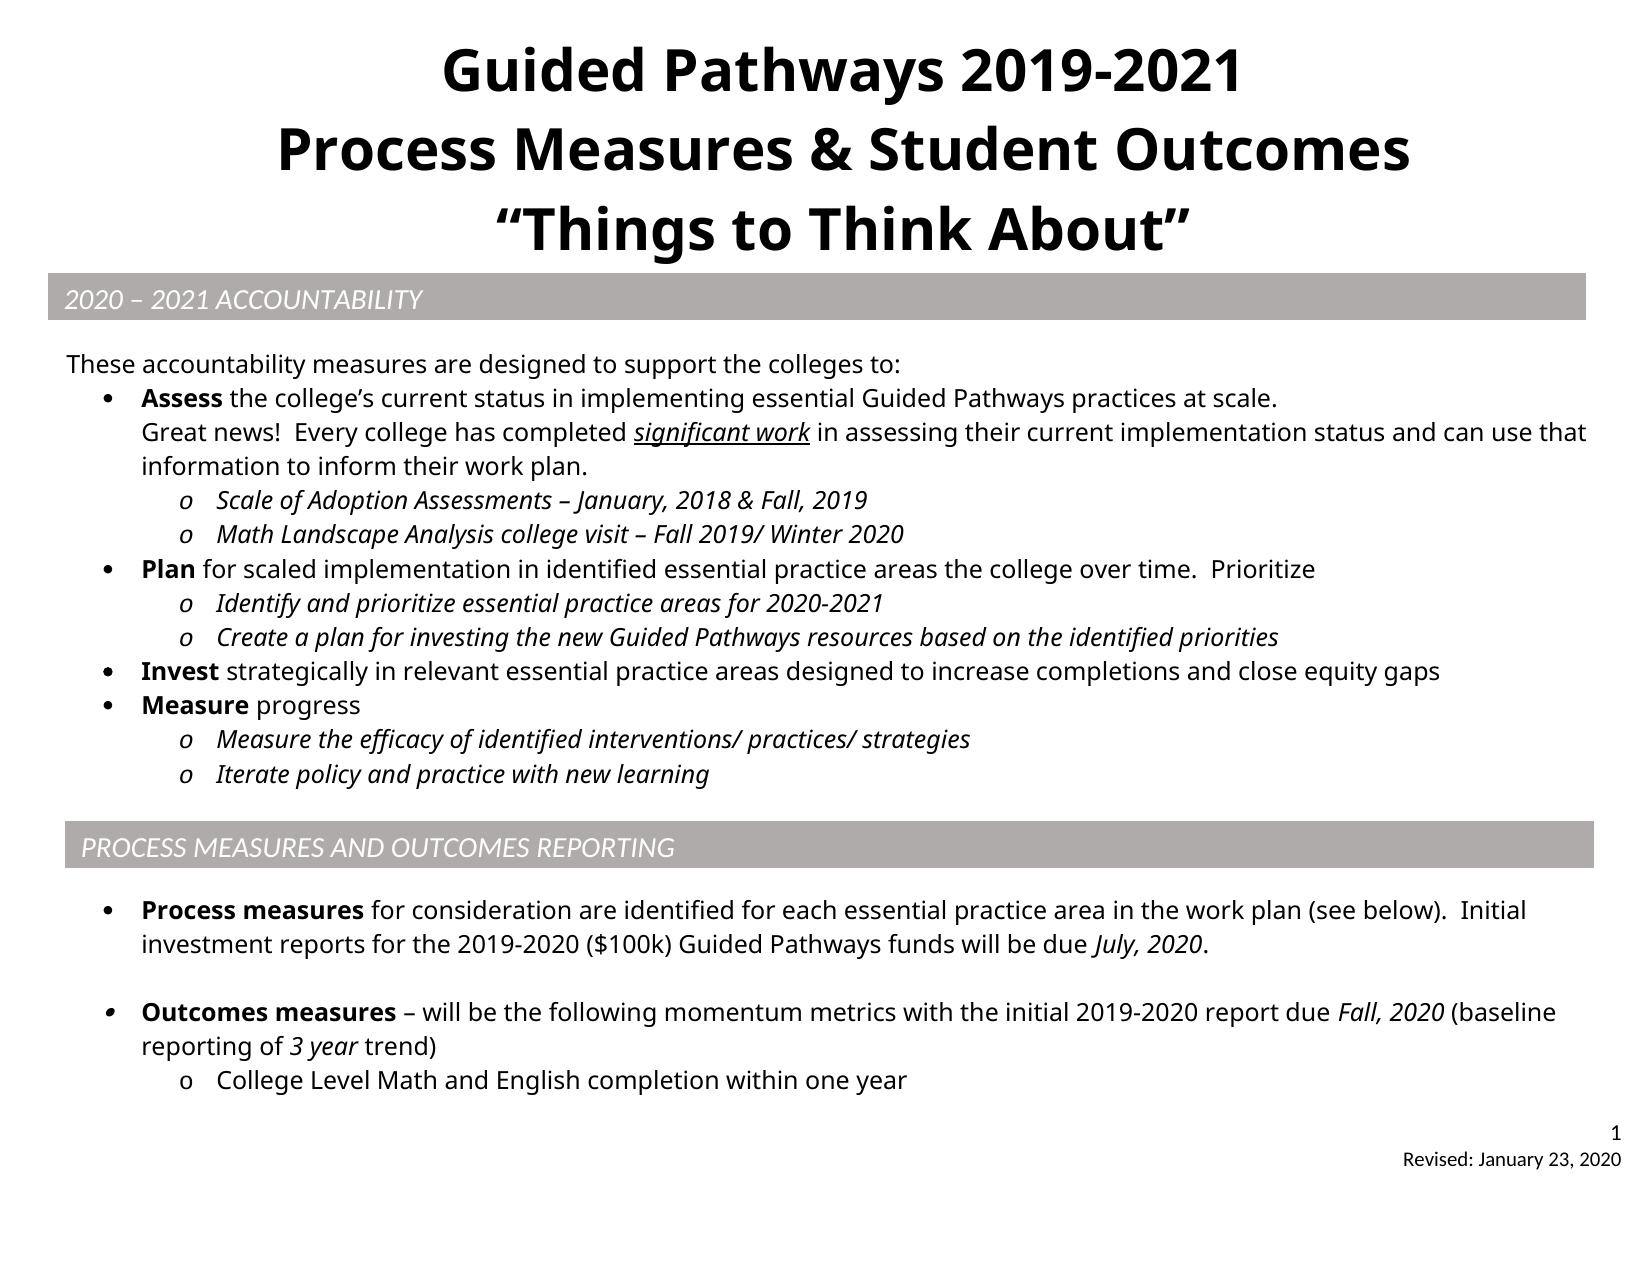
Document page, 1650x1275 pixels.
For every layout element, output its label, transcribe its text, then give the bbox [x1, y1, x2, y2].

list Process measures for consideration are identified for each essential practice area in the work plan (see below). Initial investment reports for the 2019-2020 ($100k) Guided Pathways funds will be due July, 2020. [103, 893, 1621, 961]
text These accountability measures are designed to support the colleges to: [66, 346, 1621, 381]
list Identify and prioritize essential practice areas for 2020-2021 [178, 585, 1621, 619]
list Outcomes measures – will be the following momentum metrics with the initial 2019-2020 report due Fall, 2020 (baseline reporting of 3 year trend) [103, 995, 1621, 1063]
list Iterate policy and practice with new learning [178, 756, 1621, 791]
list College Level Math and English completion within one year [178, 1063, 1621, 1097]
text Guided Pathways 2019-2021 [66, 28, 1621, 108]
text Process Measures & Student Outcomes [66, 108, 1621, 187]
list Math Landscape Analysis college visit – Fall 2019/ Winter 2020 [178, 517, 1621, 551]
list Measure the efficacy of identified interventions/ practices/ strategies [178, 722, 1621, 756]
list Measure progress [103, 688, 1621, 722]
list Assess the college’s current status in implementing essential Guided Pathways practices at scale. [103, 381, 1621, 414]
list Plan for scaled implementation in identified essential practice areas the college over time. Prioritize [103, 551, 1621, 585]
list Scale of Adoption Assessments – January, 2018 & Fall, 2019 [178, 483, 1621, 517]
list Great news! Every college has completed significant work in assessing their current implementation status and can use that information to inform their work plan. [141, 414, 1621, 483]
text “Things to Think About” [66, 187, 1621, 267]
list Create a plan for investing the new Guided Pathways resources based on the identified priorities [178, 619, 1621, 654]
list Invest strategically in relevant essential practice areas designed to increase completions and close equity gaps [103, 654, 1621, 688]
